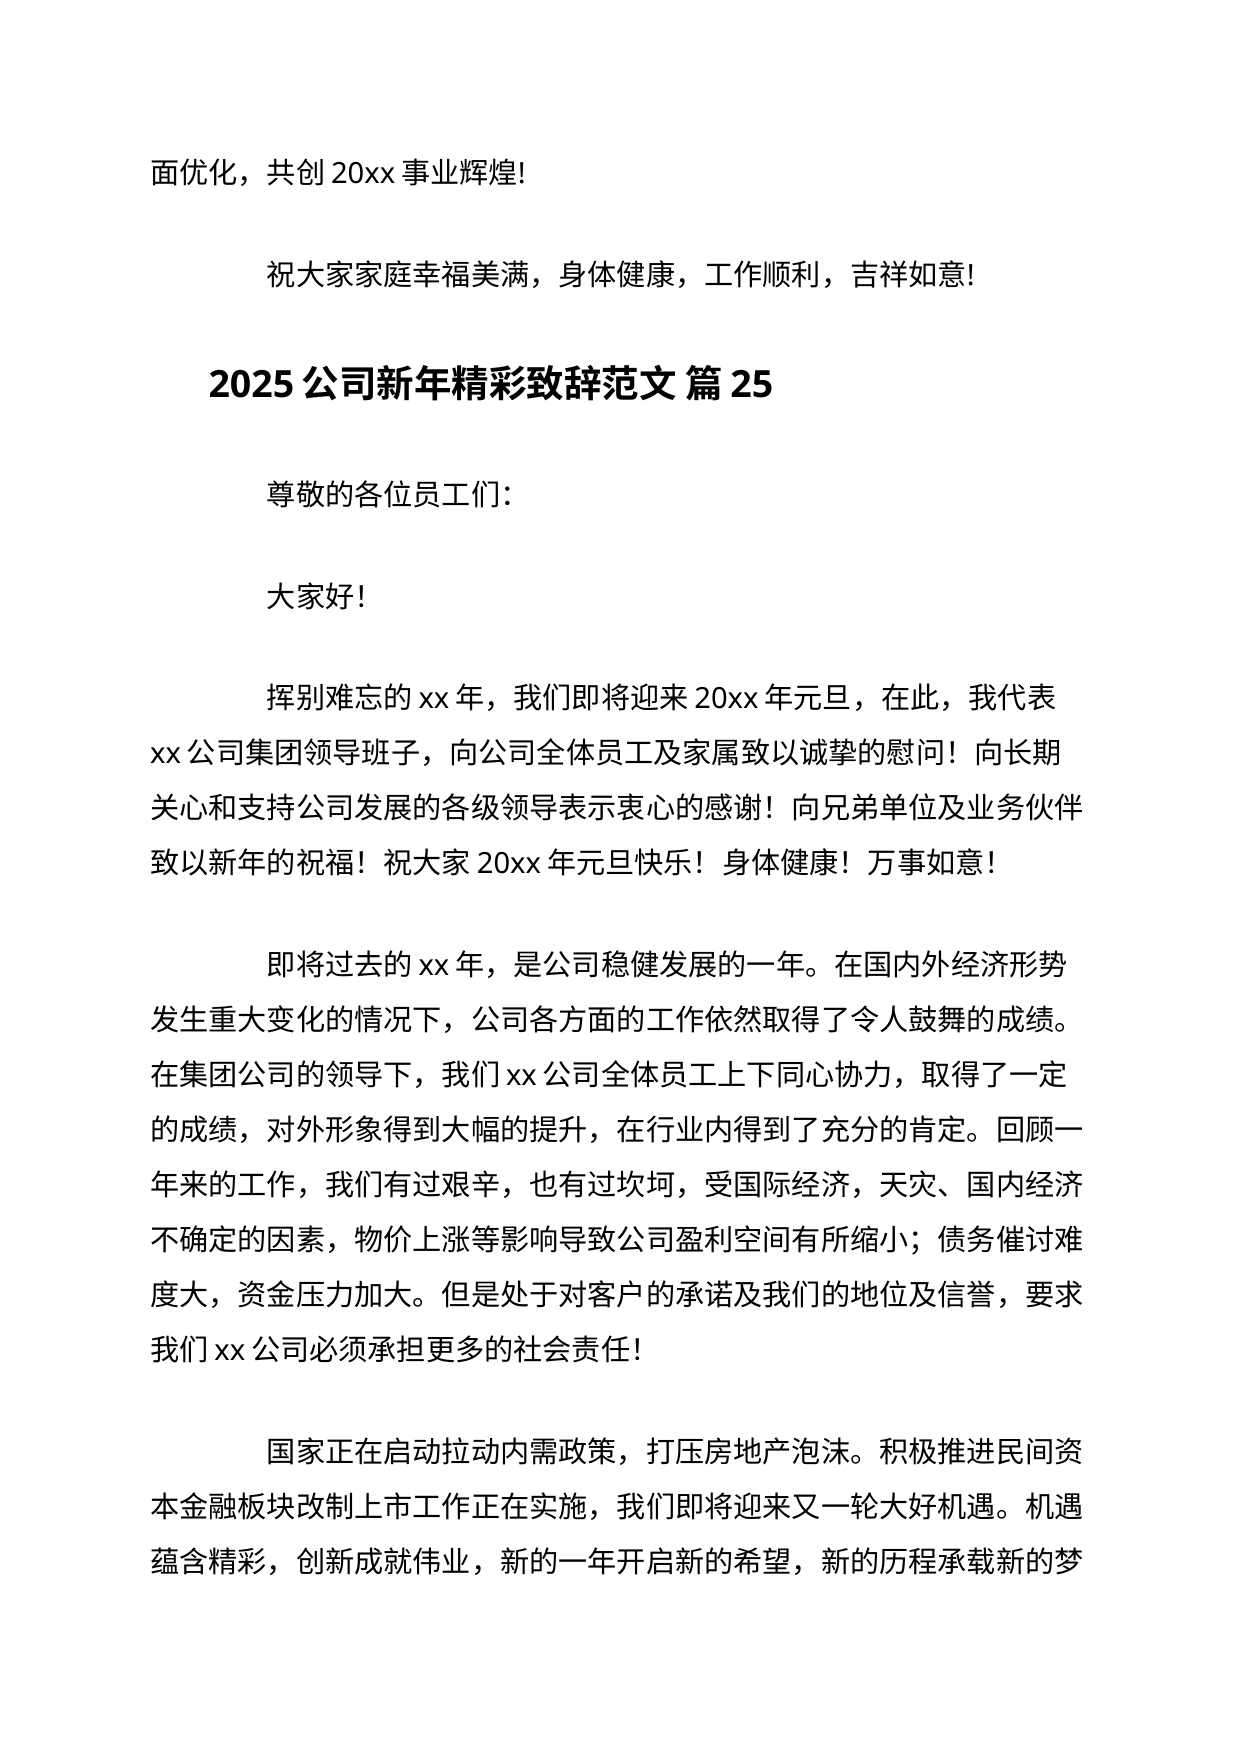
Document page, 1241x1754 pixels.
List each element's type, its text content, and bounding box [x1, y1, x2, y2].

text 挥别难忘的xx年，我们即将迎来20xx年元旦，在此，我代表xx公司集团领导班子，向公司全体员工及家属致以诚挚的慰问！向长期关心和支持公司发展的各级领导表示衷心的感谢！向兄弟单位及业务伙伴致以新年的祝福！祝大家20xx年元旦快乐！身体健康！万事如意！ [150, 675, 1090, 882]
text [150, 150, 1090, 192]
text 尊敬的各位员工们： [150, 472, 1090, 514]
text 2025公司新年精彩致辞范文 篇25 [150, 354, 1090, 408]
text 大家好！ [150, 573, 1090, 616]
text 祝大家家庭幸福美满，身体健康，工作顺利，吉祥如意! [150, 252, 1090, 294]
text 即将过去的xx年，是公司稳健发展的一年。在国内外经济形势发生重大变化的情况下，公司各方面的工作依然取得了令人鼓舞的成绩。在集团公司的领导下，我们xx公司全体员工上下同心协力，取得了一定的成绩，对外形象得到大幅的提升，在行业内得到了充分的肯定。回顾一年来的工作，我们有过艰辛，也有过坎坷，受国际经济，天灾、国内经济不确定的因素，物价上涨等影响导致公司盈利空间有所缩小；债务催讨难度大，资金压力加大。但是处于对客户的承诺及我们的地位及信誉，要求我们xx公司必须承担更多的社会责任！ [150, 942, 1090, 1369]
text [150, 1428, 1090, 1581]
